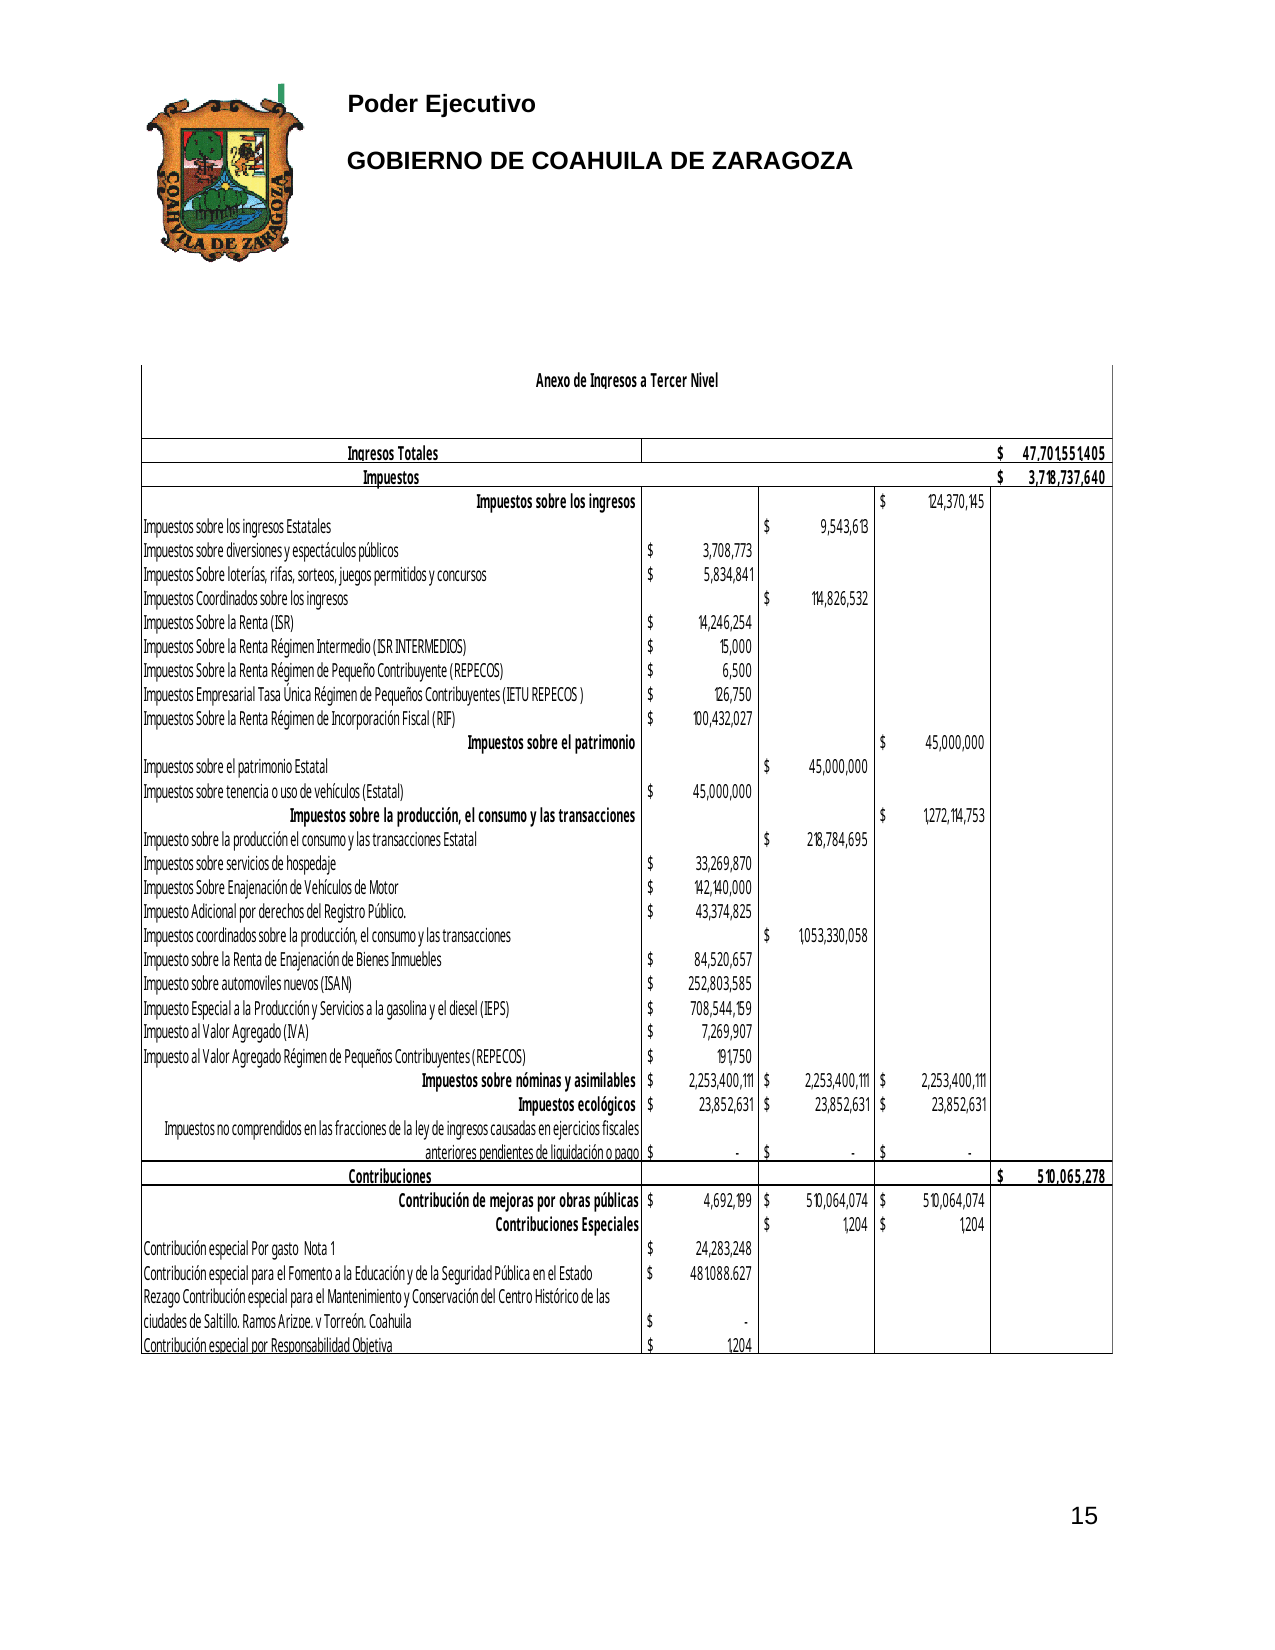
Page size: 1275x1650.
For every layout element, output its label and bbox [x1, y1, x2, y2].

picture [141, 88, 310, 268]
